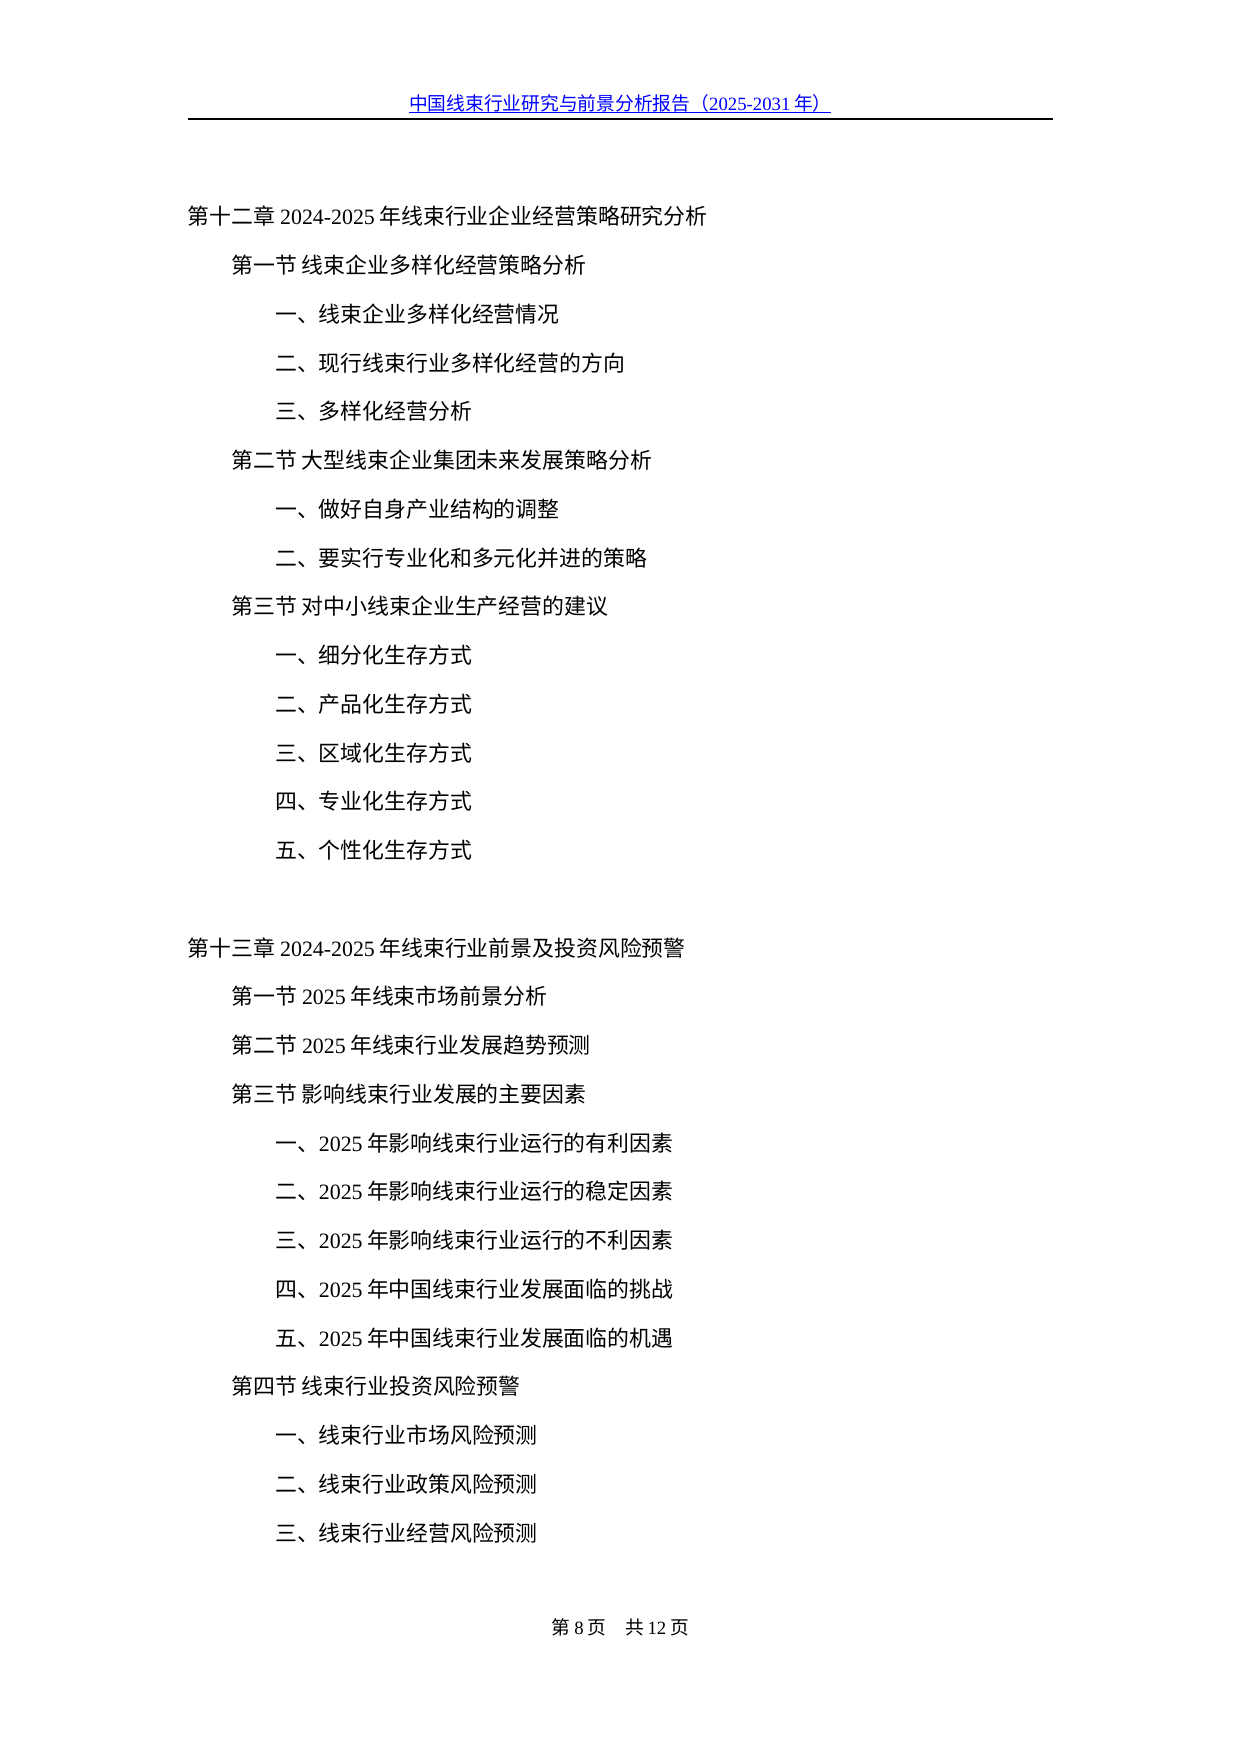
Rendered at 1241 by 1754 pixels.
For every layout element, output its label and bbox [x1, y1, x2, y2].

text [187, 150, 1053, 1548]
